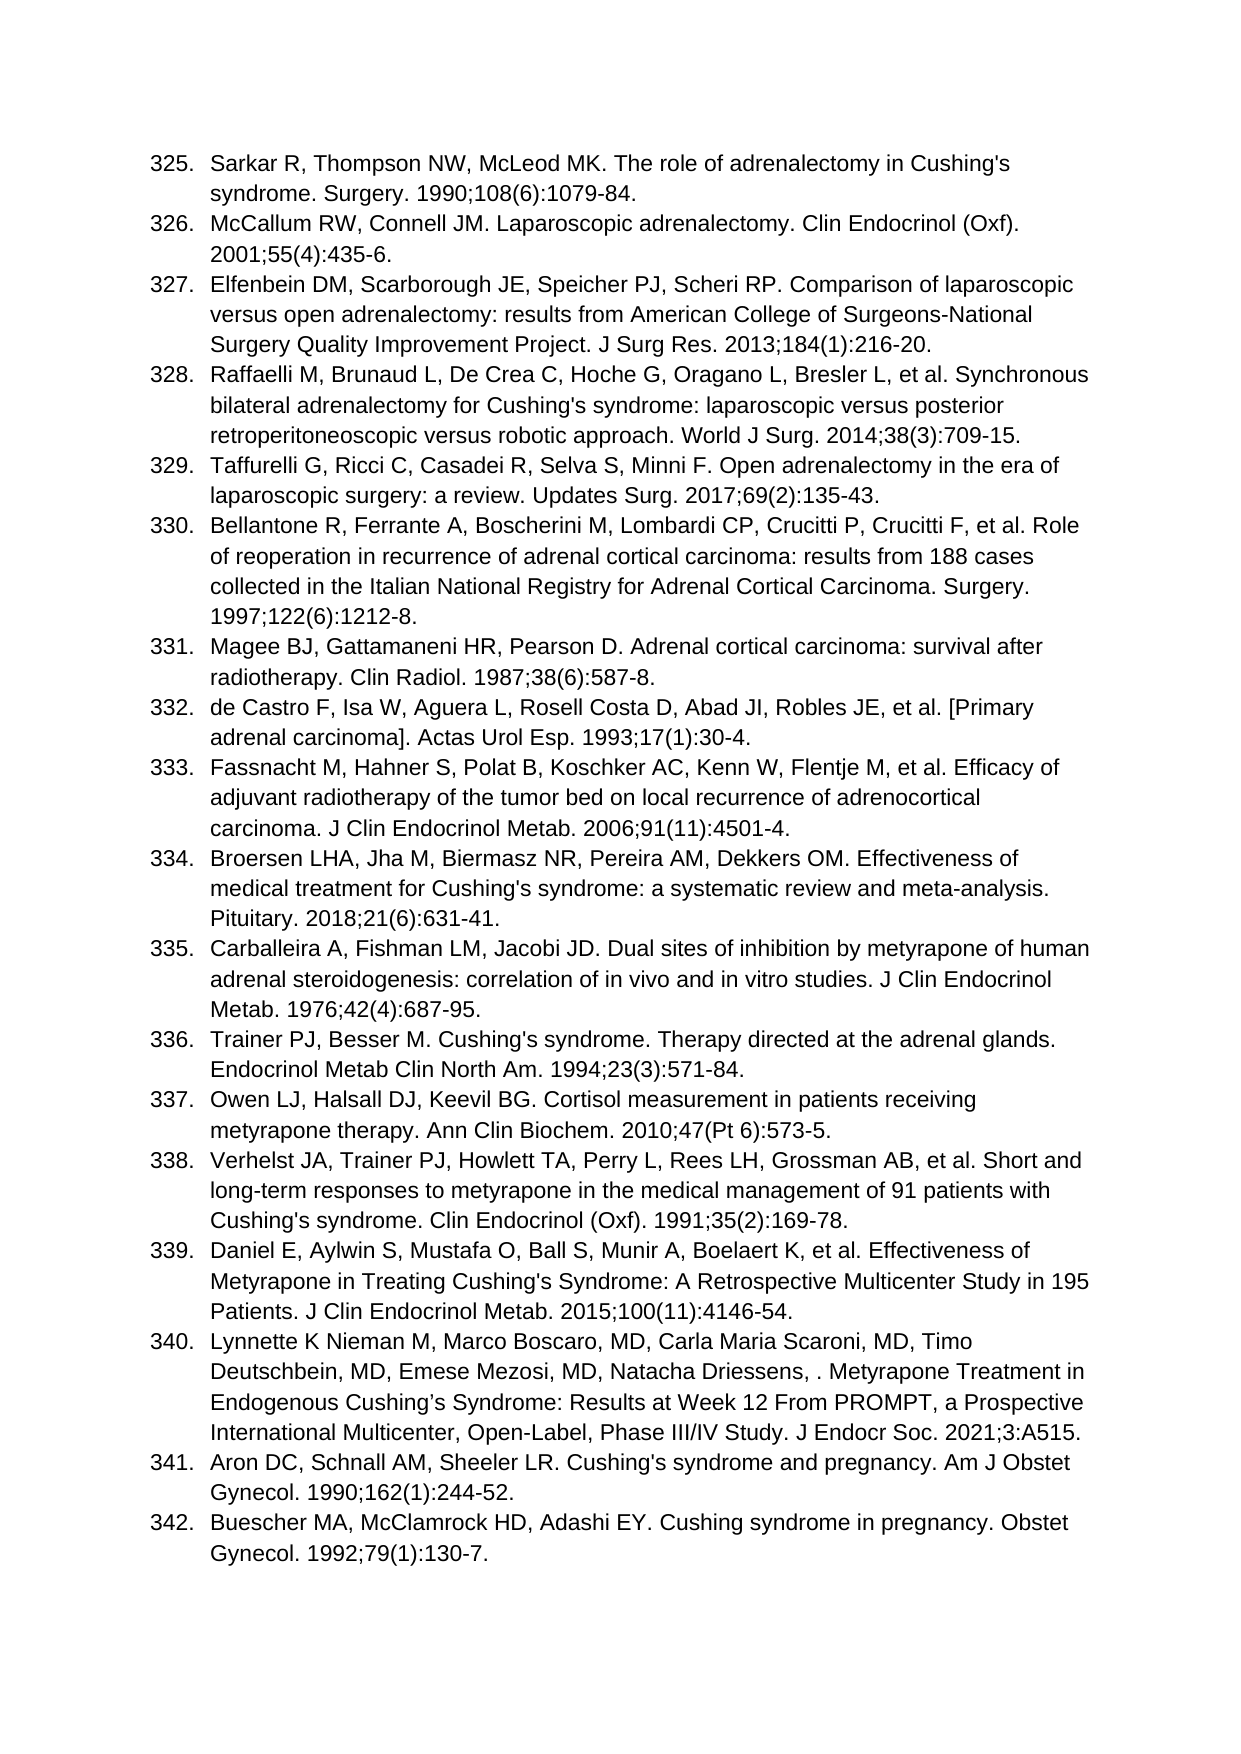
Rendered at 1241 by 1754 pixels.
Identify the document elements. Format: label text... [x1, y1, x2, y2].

text 328. Raffaelli M, Brunaud L, De Crea C, Hoche G, Oragano L, Bresler L, et al. Synchronous bilateral adrenalectomy for Cushing's syndrome: laparoscopic versus posterior retroperitoneoscopic versus robotic approach. World J Surg. 2014;38(3):709-15. [150, 361, 1090, 448]
text 330. Bellantone R, Ferrante A, Boscherini M, Lombardi CP, Crucitti P, Crucitti F, et al. Role of reoperation in recurrence of adrenal cortical carcinoma: results from 188 cases collected in the Italian National Registry for Adrenal Cortical Carcinoma. Surgery. 1997;122(6):1212-8. [150, 512, 1090, 629]
text 332. de Castro F, Isa W, Aguera L, Rosell Costa D, Abad JI, Robles JE, et al. [Primary adrenal carcinoma]. Actas Urol Esp. 1993;17(1):30-4. [150, 694, 1090, 750]
text 325. Sarkar R, Thompson NW, McLeod MK. The role of adrenalectomy in Cushing's syndrome. Surgery. 1990;108(6):1079-84. [150, 150, 1090, 207]
text 339. Daniel E, Aylwin S, Mustafa O, Ball S, Munir A, Boelaert K, et al. Effectiveness of Metyrapone in Treating Cushing's Syndrome: A Retrospective Multicenter Study in 195 Patients. J Clin Endocrinol Metab. 2015;100(11):4146-54. [150, 1237, 1090, 1324]
text 331. Magee BJ, Gattamaneni HR, Pearson D. Adrenal cortical carcinoma: survival after radiotherapy. Clin Radiol. 1987;38(6):587-8. [150, 633, 1090, 690]
text 336. Trainer PJ, Besser M. Cushing's syndrome. Therapy directed at the adrenal glands. Endocrinol Metab Clin North Am. 1994;23(3):571-84. [150, 1026, 1090, 1083]
text 333. Fassnacht M, Hahner S, Polat B, Koschker AC, Kenn W, Flentje M, et al. Efficacy of adjuvant radiotherapy of the tumor bed on local recurrence of adrenocortical carcinoma. J Clin Endocrinol Metab. 2006;91(11):4501-4. [150, 754, 1090, 841]
text 334. Broersen LHA, Jha M, Biermasz NR, Pereira AM, Dekkers OM. Effectiveness of medical treatment for Cushing's syndrome: a systematic review and meta-analysis. Pituitary. 2018;21(6):631-41. [150, 845, 1090, 932]
text 342. Buescher MA, McClamrock HD, Adashi EY. Cushing syndrome in pregnancy. Obstet Gynecol. 1992;79(1):130-7. [150, 1509, 1090, 1566]
text 327. Elfenbein DM, Scarborough JE, Speicher PJ, Scheri RP. Comparison of laparoscopic versus open adrenalectomy: results from American College of Surgeons-National Surgery Quality Improvement Project. J Surg Res. 2013;184(1):216-20. [150, 271, 1090, 358]
text 341. Aron DC, Schnall AM, Sheeler LR. Cushing's syndrome and pregnancy. Am J Obstet Gynecol. 1990;162(1):244-52. [150, 1449, 1090, 1506]
text 337. Owen LJ, Halsall DJ, Keevil BG. Cortisol measurement in patients receiving metyrapone therapy. Ann Clin Biochem. 2010;47(Pt 6):573-5. [150, 1086, 1090, 1143]
text 338. Verhelst JA, Trainer PJ, Howlett TA, Perry L, Rees LH, Grossman AB, et al. Short and long-term responses to metyrapone in the medical management of 91 patients with Cushing's syndrome. Clin Endocrinol (Oxf). 1991;35(2):169-78. [150, 1147, 1090, 1234]
text 329. Taffurelli G, Ricci C, Casadei R, Selva S, Minni F. Open adrenalectomy in the era of laparoscopic surgery: a review. Updates Surg. 2017;69(2):135-43. [150, 452, 1090, 509]
text 326. McCallum RW, Connell JM. Laparoscopic adrenalectomy. Clin Endocrinol (Oxf). 2001;55(4):435-6. [150, 210, 1090, 267]
text 335. Carballeira A, Fishman LM, Jacobi JD. Dual sites of inhibition by metyrapone of human adrenal steroidogenesis: correlation of in vivo and in vitro studies. J Clin Endocrinol Metab. 1976;42(4):687-95. [150, 935, 1090, 1022]
text 340. Lynnette K Nieman M, Marco Boscaro, MD, Carla Maria Scaroni, MD, Timo Deutschbein, MD, Emese Mezosi, MD, Natacha Driessens, . Metyrapone Treatment in Endogenous Cushing’s Syndrome: Results at Week 12 From PROMPT, a Prospective International Multicenter, Open-Label, Phase III/IV Study. J Endocr Soc. 2021;3:A515. [150, 1328, 1090, 1445]
